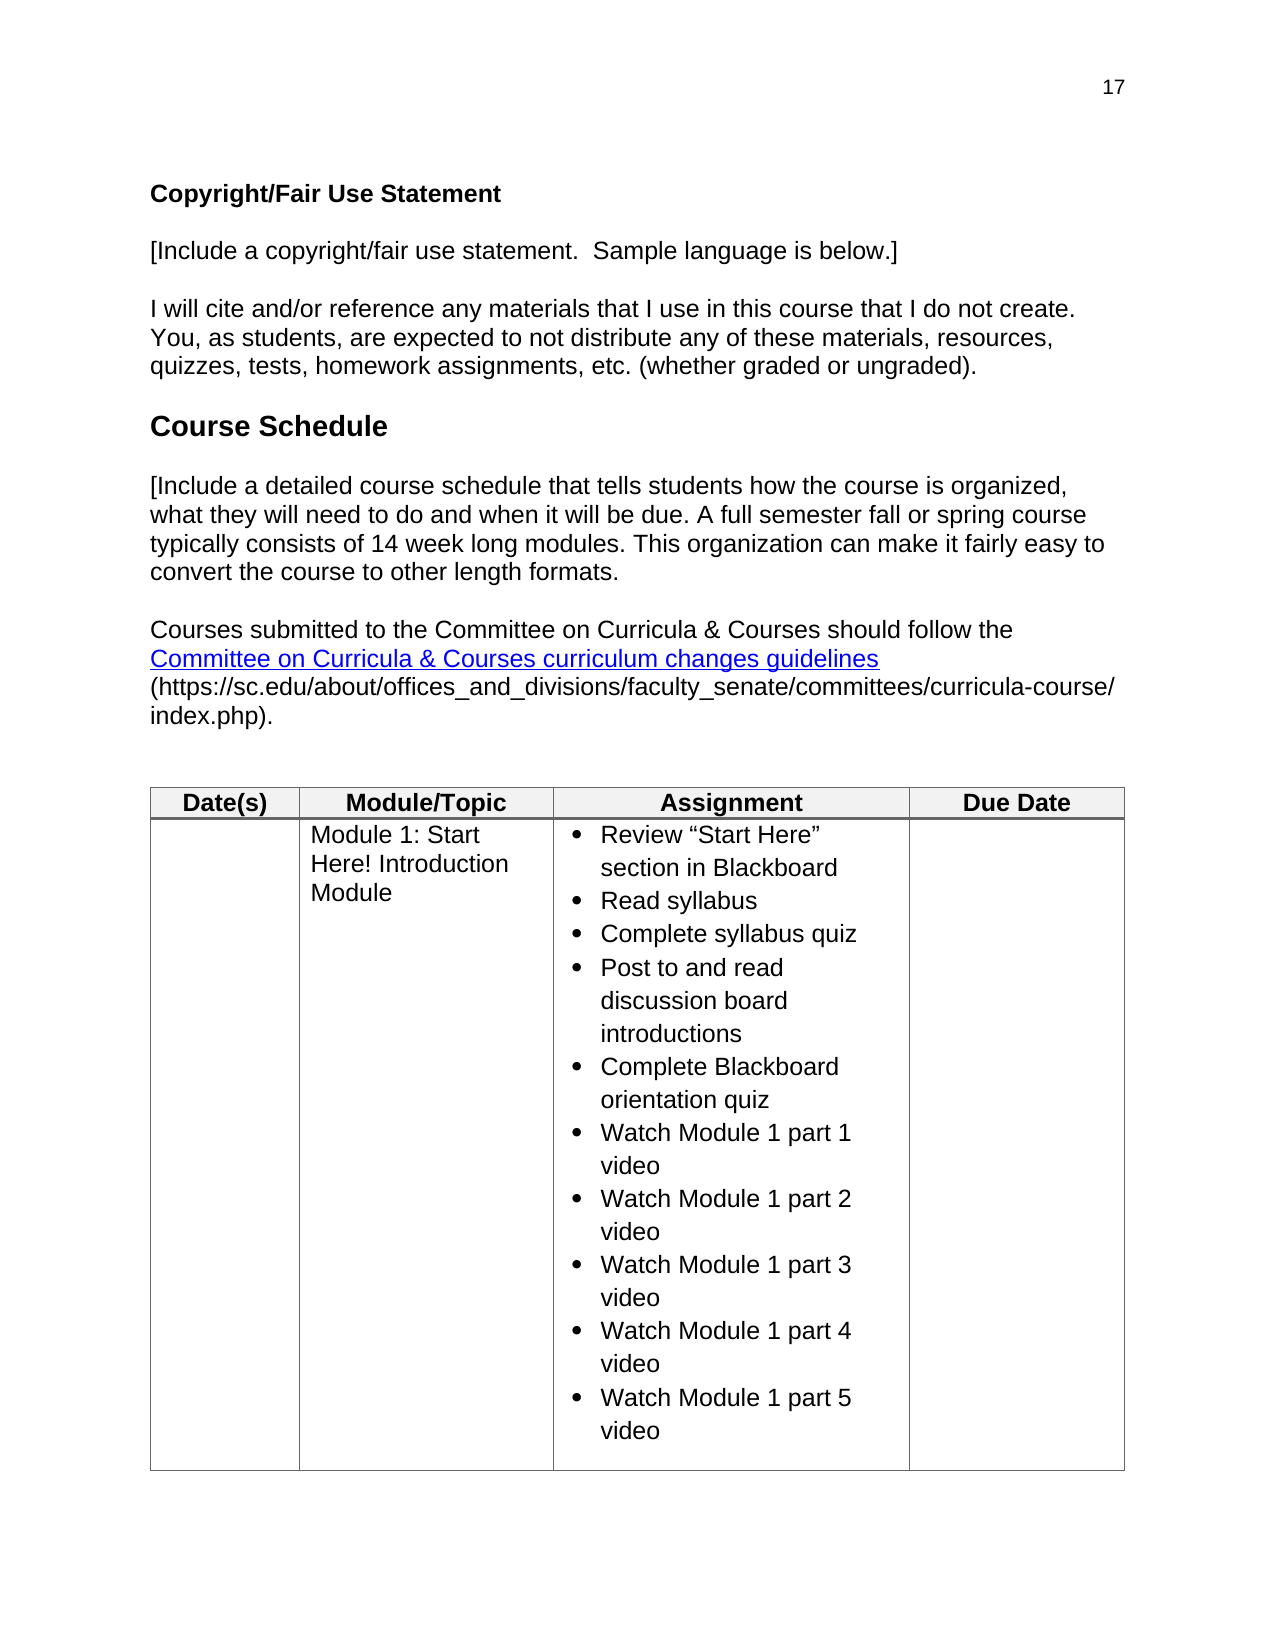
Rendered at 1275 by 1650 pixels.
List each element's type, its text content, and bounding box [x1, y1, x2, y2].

table_header Due Date [910, 788, 1124, 817]
text Course Schedule [150, 409, 1125, 442]
table_header Date(s) [151, 788, 299, 817]
text Courses submitted to the Committee on Curricula & Courses should follow the Committee on Curricula & Courses curriculum changes guidelines (https://sc.edu/about/offices_and_divisions/faculty_senate/committees/curricula-course/index.php). [150, 615, 1125, 730]
table_cell [910, 820, 1124, 1469]
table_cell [300, 820, 553, 1469]
text Copyright/Fair Use Statement [150, 179, 1125, 207]
table_header Module/Topic [300, 788, 553, 817]
text I will cite and/or reference any materials that I use in this course that I do not create. You, as students, are expected to not distribute any of these materials, resources, quizzes, tests, homework assignments, etc. (whether graded or ungraded). [150, 294, 1125, 380]
text [Include a copyright/fair use statement. Sample language is below.] [150, 236, 1125, 265]
text [Include a detailed course schedule that tells students how the course is organized, what they will need to do and when it will be due. A full semester fall or spring course typically consists of 14 week long modules. This organization can make it fairly easy to convert the course to other length formats. [150, 471, 1125, 586]
table_cell [151, 820, 299, 1469]
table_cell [554, 820, 909, 1469]
table_header Assignment [554, 788, 909, 817]
